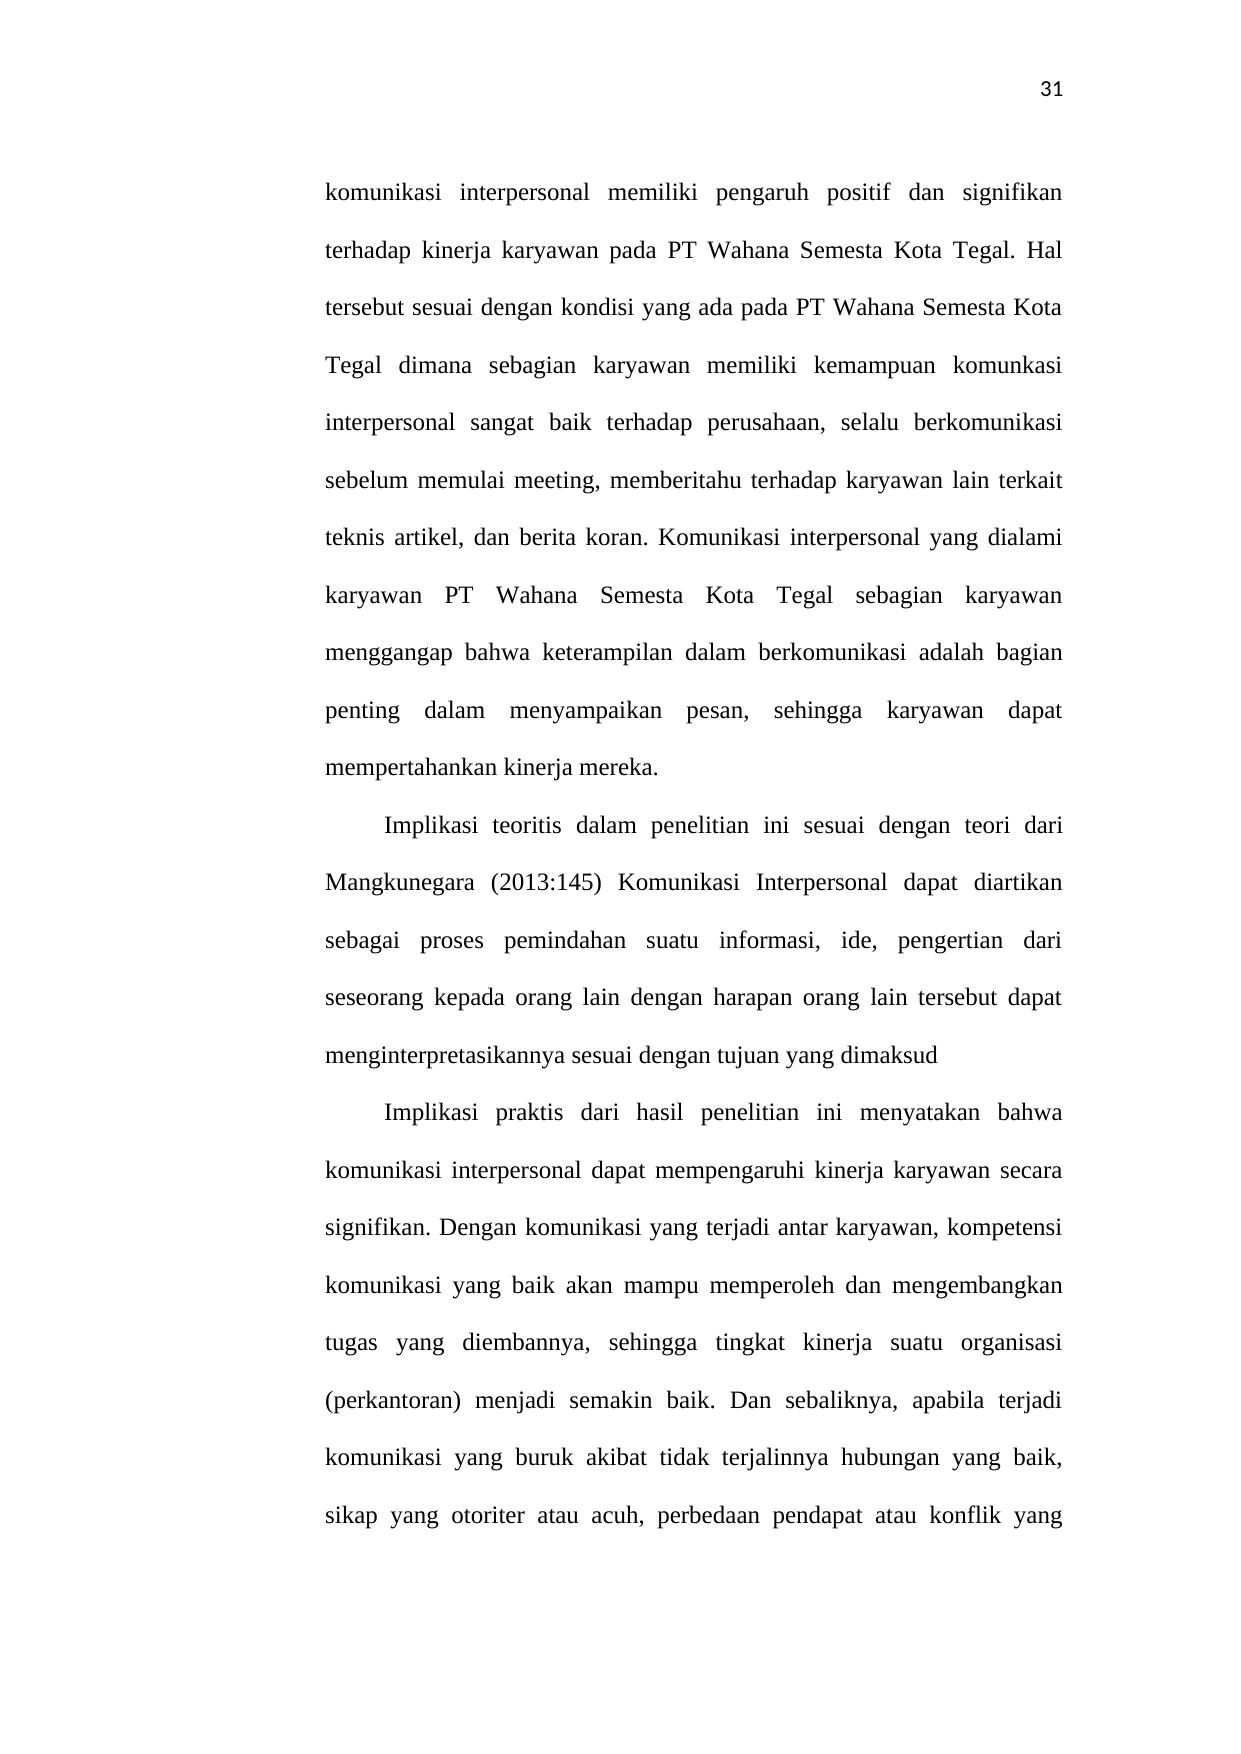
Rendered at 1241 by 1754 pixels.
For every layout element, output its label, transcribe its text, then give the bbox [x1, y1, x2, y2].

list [325, 1097, 1063, 1528]
list Implikasi teoritis dalam penelitian ini sesuai dengan teori dari Mangkunegara (2013:145) Komunikasi Interpersonal dapat diartikan sebagai proses pemindahan suatu informasi, ide, pengertian dari seseorang kepada orang lain dengan harapan orang lain tersebut dapat menginterpretasikannya sesuai dengan tujuan yang dimaksud [325, 810, 1063, 1068]
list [325, 177, 1063, 781]
